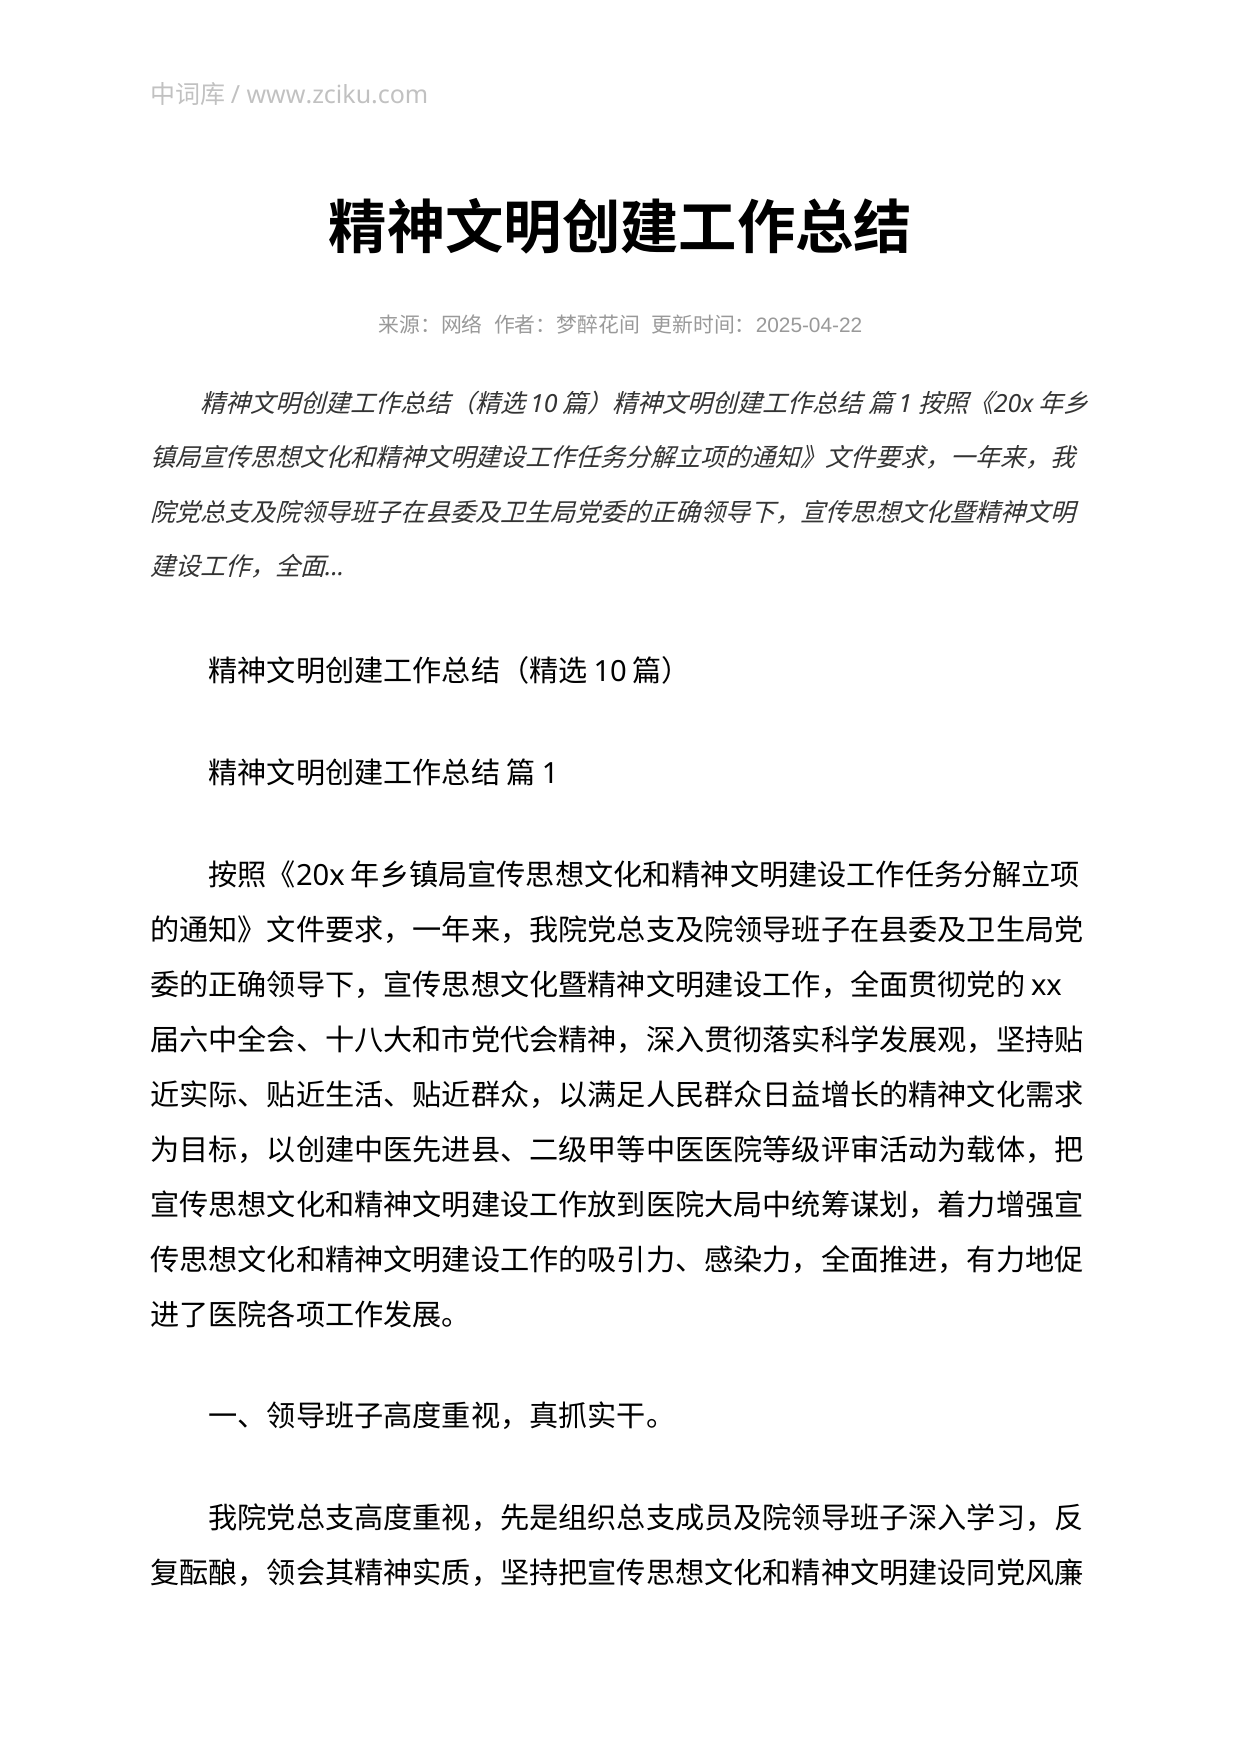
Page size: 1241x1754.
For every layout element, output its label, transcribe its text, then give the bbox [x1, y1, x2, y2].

text 精神文明创建工作总结（精选10篇）精神文明创建工作总结 篇1 按照《20x年乡镇局宣传思想文化和精神文明建设工作任务分解立项的通知》文件要求，一年来，我院党总支及院领导班子在县委及卫生局党委的正确领导下，宣传思想文化暨精神文明建设工作，全面... [150, 383, 1090, 583]
text 一、领导班子高度重视，真抓实干。 [150, 1393, 1090, 1435]
text 精神文明创建工作总结（精选10篇） [150, 648, 1090, 690]
text 精神文明创建工作总结 篇1 [150, 750, 1090, 792]
text 来源：网络 作者：梦醉花间 更新时间：2025-04-22 [150, 313, 1090, 337]
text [150, 1495, 1090, 1592]
text 按照《20x年乡镇局宣传思想文化和精神文明建设工作任务分解立项的通知》文件要求，一年来，我院党总支及院领导班子在县委及卫生局党委的正确领导下，宣传思想文化暨精神文明建设工作，全面贯彻党的xx届六中全会、十八大和市党代会精神，深入贯彻落实科学发展观，坚持贴近实际、贴近生活、贴近群众，以满足人民群众日益增长的精神文化需求为目标，以创建中医先进县、二级甲等中医医院等级评审活动为载体，把宣传思想文化和精神文明建设工作放到医院大局中统筹谋划，着力增强宣传思想文化和精神文明建设工作的吸引力、感染力，全面推进，有力地促进了医院各项工作发展。 [150, 852, 1090, 1333]
subtitle 精神文明创建工作总结 [150, 181, 1090, 266]
